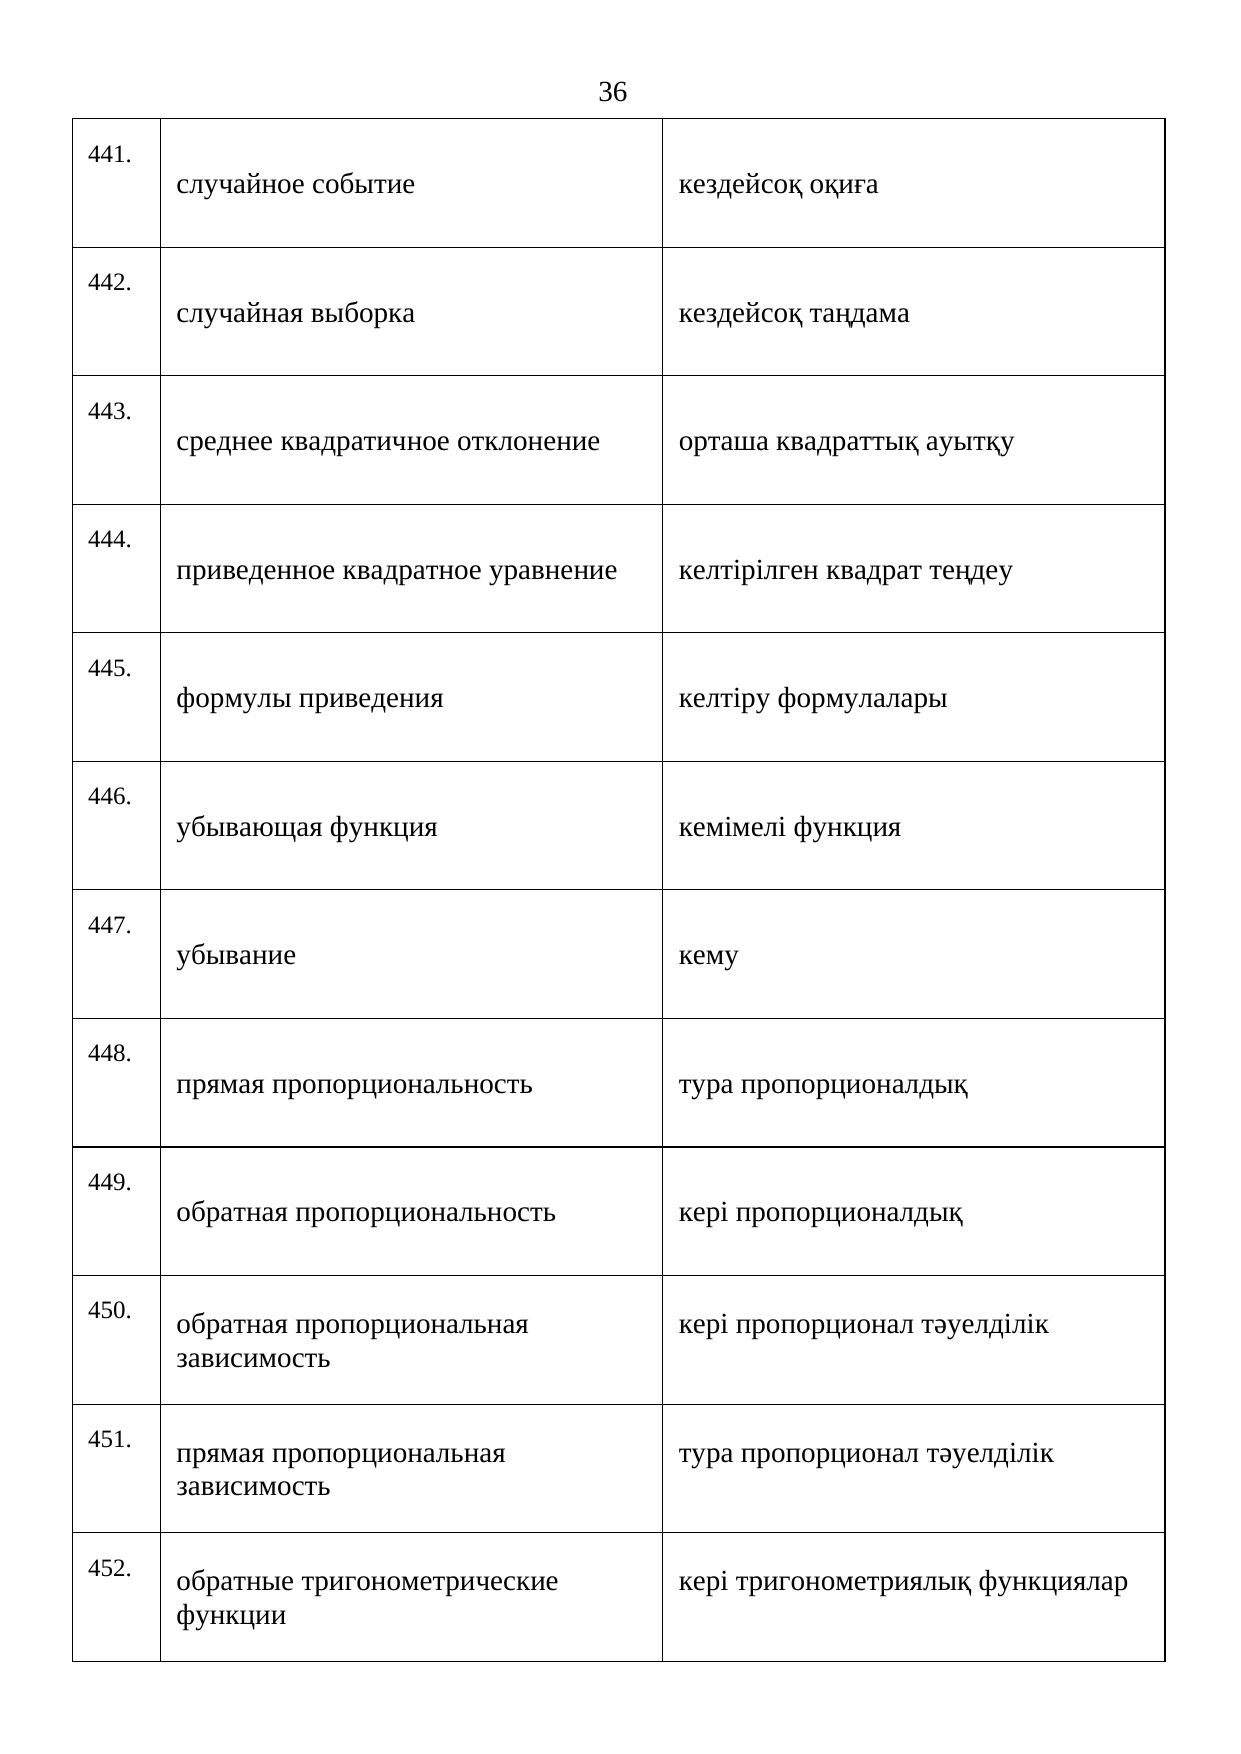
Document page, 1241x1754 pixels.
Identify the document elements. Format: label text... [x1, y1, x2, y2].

table_cell тура пропорционалдық [663, 1019, 1164, 1146]
table_cell кері пропорционалдық [663, 1148, 1164, 1275]
table_cell [73, 633, 160, 761]
table_cell кездейсоқ оқиға [663, 119, 1164, 247]
table_cell кемімелі функция [663, 762, 1164, 889]
table_cell [73, 119, 160, 247]
table_cell убывание [161, 890, 662, 1018]
table_cell кері тригонометриялық функциялар [663, 1533, 1164, 1661]
table_cell [73, 890, 160, 1018]
table_cell [73, 1019, 160, 1146]
table_cell случайная выборка [161, 248, 662, 375]
table_cell [73, 1405, 160, 1532]
table_cell приведенное квадратное уравнение [161, 505, 662, 632]
table_cell обратные тригонометрические функции [161, 1533, 662, 1661]
table_cell [73, 1276, 160, 1403]
table_cell прямая пропорциональность [161, 1019, 662, 1146]
table_cell тура пропорционал тәуелділік [663, 1405, 1164, 1532]
table_cell прямая пропорциональная зависимость [161, 1405, 662, 1532]
table_cell [73, 376, 160, 504]
table_cell кему [663, 890, 1164, 1018]
table_cell келтірілген квaдрат теңдеу [663, 505, 1164, 632]
table_cell обратная пропорциональность [161, 1148, 662, 1275]
table_cell убывающая функция [161, 762, 662, 889]
table_cell [73, 1533, 160, 1661]
table_cell кездейсоқ таңдама [663, 248, 1164, 375]
table_cell обратная пропорциональная зависимость [161, 1276, 662, 1403]
table_cell кері пропорционал тәуелділік [663, 1276, 1164, 1403]
table_cell орташа квадраттық ауытқу [663, 376, 1164, 504]
table_cell келтіру формулалары [663, 633, 1164, 761]
table_cell случайное событие [161, 119, 662, 247]
table_cell [73, 248, 160, 375]
table_cell среднее квадратичное отклонение [161, 376, 662, 504]
table_cell [73, 505, 160, 632]
table_cell [73, 762, 160, 889]
table_cell формулы приведения [161, 633, 662, 761]
table_cell [73, 1148, 160, 1275]
